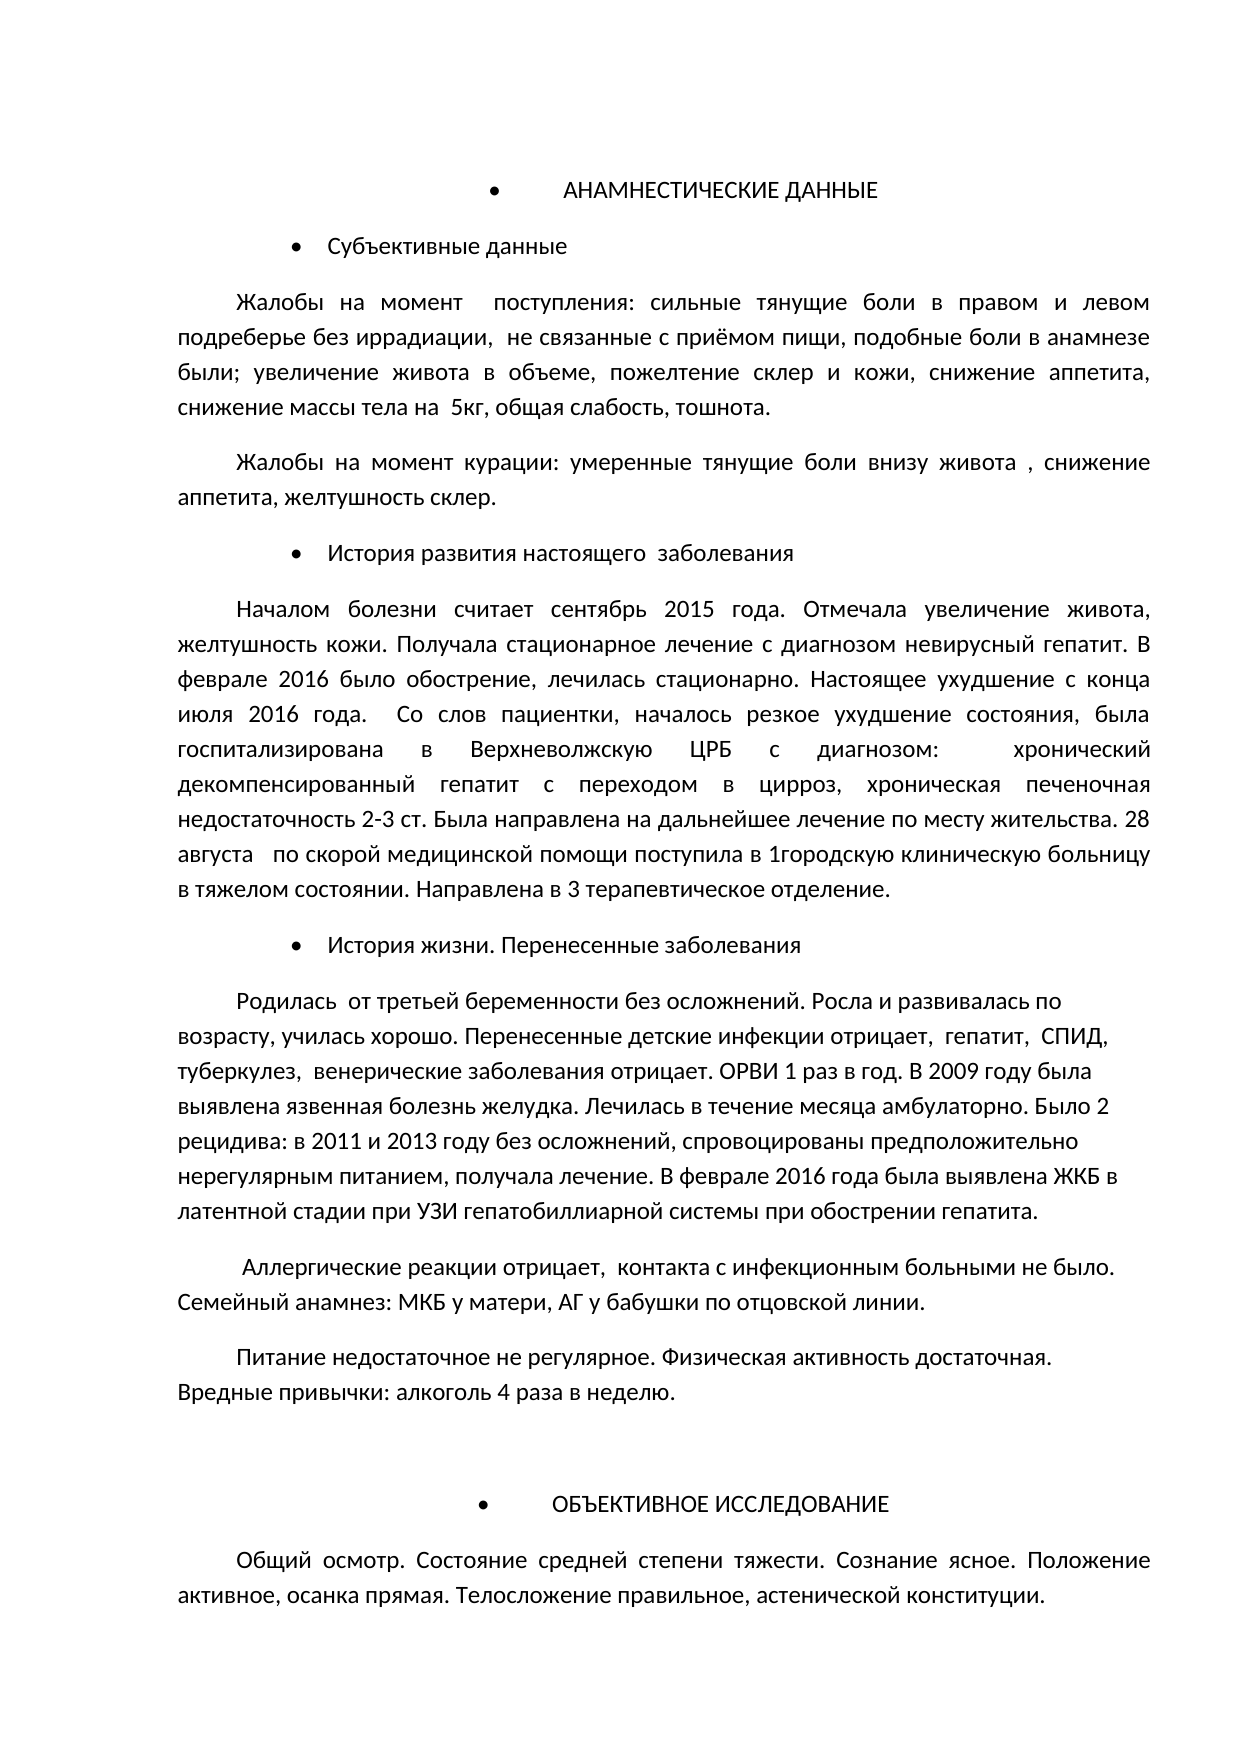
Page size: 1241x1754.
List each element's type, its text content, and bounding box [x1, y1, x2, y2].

text Жалобы на момент курации: умеренные тянущие боли внизу живота , снижение аппетита, желтушность склер. [177, 446, 1152, 512]
list АНАМНЕСТИЧЕСКИЕ ДАННЫЕ [215, 174, 1152, 204]
text Питание недостаточное не регулярное. Физическая активность достаточная. Вредные привычки: алкоголь 4 раза в неделю. [177, 1341, 1152, 1407]
list ОБЪЕКТИВНОЕ ИССЛЕДОВАНИЕ [215, 1488, 1152, 1519]
text Жалобы на момент поступления: сильные тянущие боли в правом и левом подреберье без иррадиации, не связанные с приёмом пищи, подобные боли в анамнезе были; увеличение живота в объеме, пожелтение склер и кожи, снижение аппетита, снижение массы тела на 5кг, общая слабость, тошнота. [177, 286, 1152, 421]
text Аллергические реакции отрицает, контакта с инфекционным больными не было. Семейный анамнез: МКБ у матери, АГ у бабушки по отцовской линии. [177, 1251, 1152, 1316]
list История жизни. Перенесенные заболевания [290, 929, 1152, 959]
text Родилась от третьей беременности без осложнений. Росла и развивалась по возрасту, училась хорошо. Перенесенные детские инфекции отрицает, гепатит, СПИД, туберкулез, венерические заболевания отрицает. ОРВИ 1 раз в год. В 2009 году была выявлена язвенная болезнь желудка. Лечилась в течение месяца амбулаторно. Было 2 рецидива: в 2011 и 2013 году без осложнений, спровоцированы предположительно нерегулярным питанием, получала лечение. В феврале 2016 года была выявлена ЖКБ в латентной стадии при УЗИ гепатобиллиарной системы при обострении гепатита. [177, 985, 1152, 1225]
text Началом болезни считает сентябрь 2015 года. Отмечала увеличение живота, желтушность кожи. Получала стационарное лечение с диагнозом невирусный гепатит. В феврале 2016 было обострение, лечилась стационарно. Настоящее ухудшение с конца июля 2016 года. Со слов пациентки, началось резкое ухудшение состояния, была госпитализирована в Верхневолжскую ЦРБ с диагнозом: хронический декомпенсированный гепатит с переходом в цирроз, хроническая печеночная недостаточность 2-3 ст. Была направлена на дальнейшее лечение по месту жительства. 28 августа по скорой медицинской помощи поступила в 1городскую клиническую больницу в тяжелом состоянии. Направлена в 3 терапевтическое отделение. [177, 593, 1152, 904]
list История развития настоящего заболевания [290, 537, 1152, 568]
text Общий осмотр. Состояние средней степени тяжести. Сознание ясное. Положение активное, осанка прямая. Телосложение правильное, астенической конституции. [177, 1544, 1152, 1609]
list Субъективные данные [290, 230, 1152, 260]
